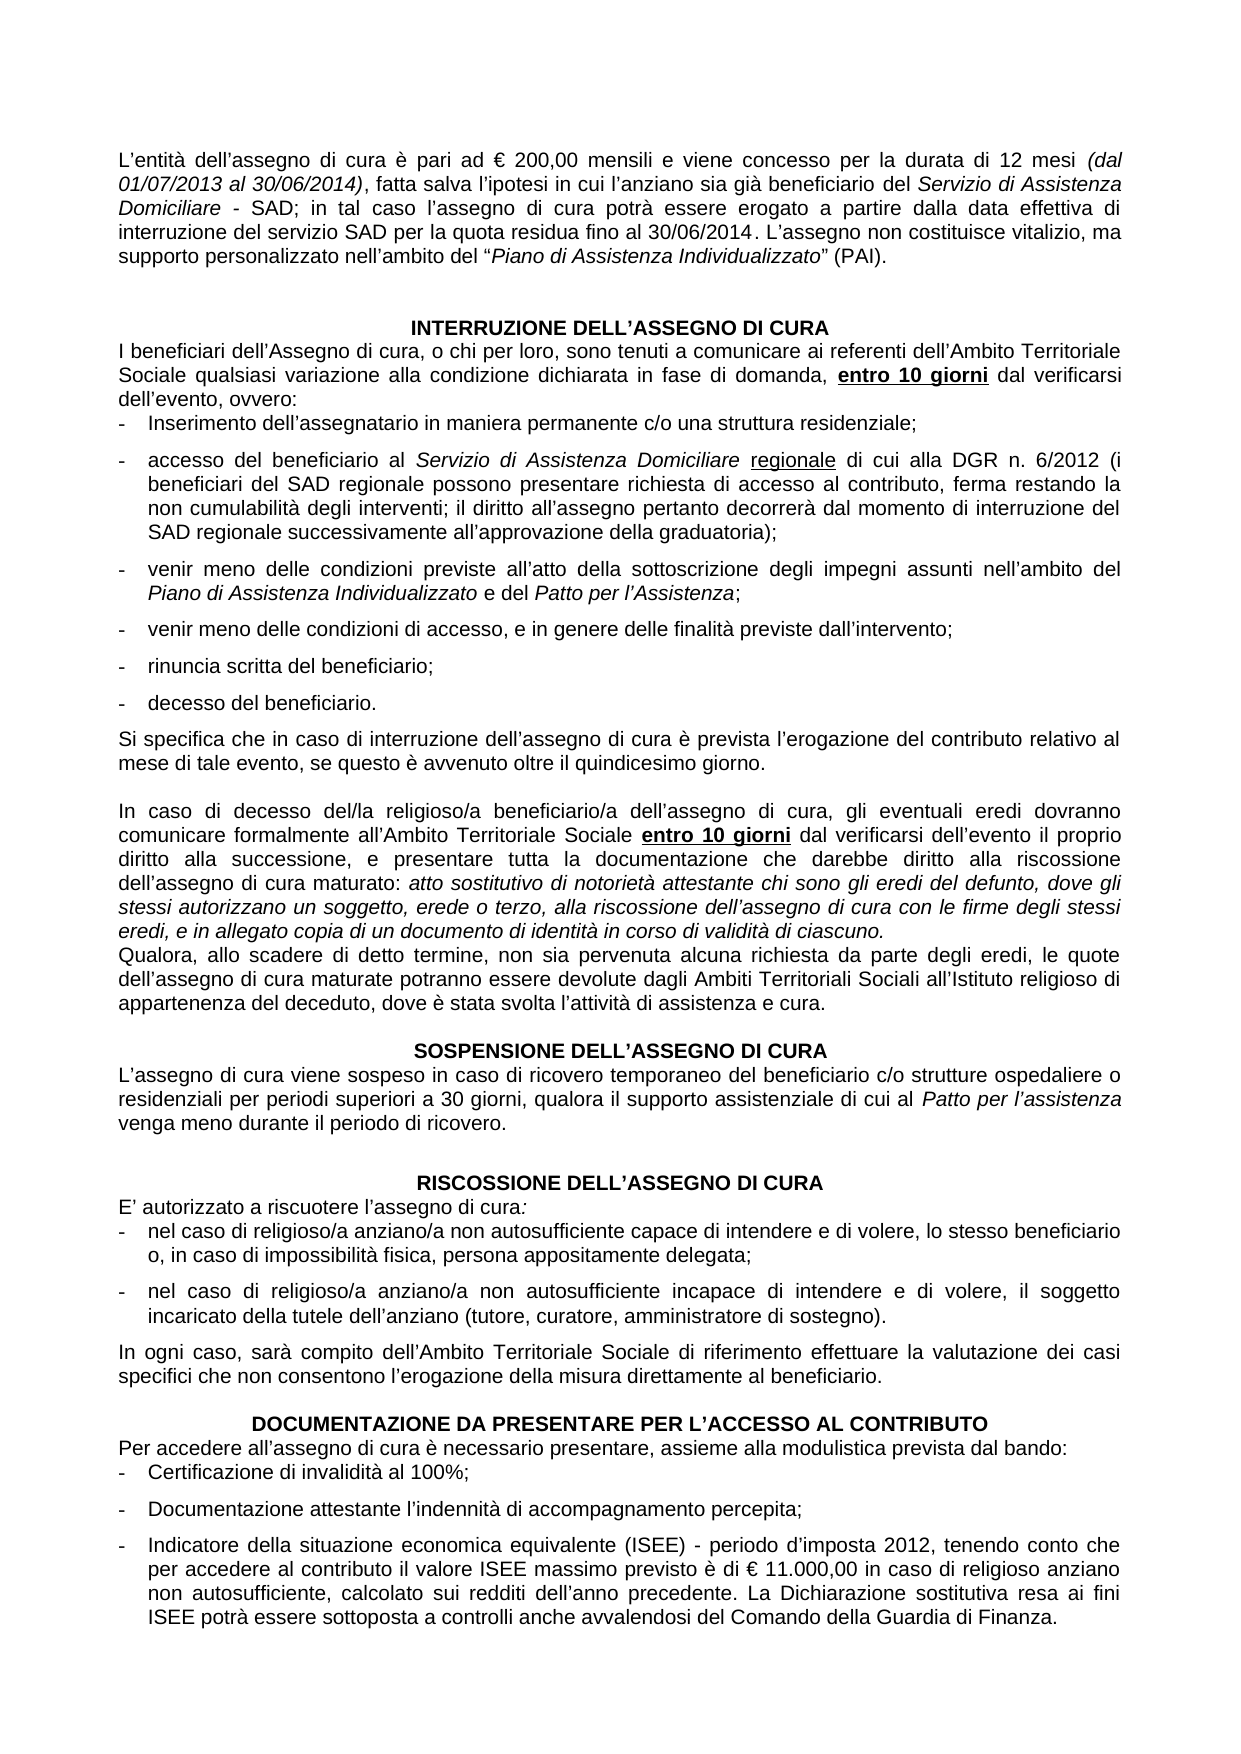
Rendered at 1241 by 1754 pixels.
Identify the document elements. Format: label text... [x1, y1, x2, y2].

text L’assegno di cura viene sospeso in caso di ricovero temporaneo del beneficiario c/o strutture ospedaliere o residenziali per periodi superiori a 30 giorni, qualora il supporto assistenziale di cui al Patto per l’assistenza venga meno durante il periodo di ricovero. [118, 1062, 1122, 1134]
text RISCOSSIONE DELL’ASSEGNO DI CURA [118, 1171, 1122, 1195]
list Certificazione di invalidità al 100%; [118, 1460, 1122, 1484]
list rinuncia scritta del beneficiario; [118, 654, 1122, 678]
text In ogni caso, sarà compito dell’Ambito Territoriale Sociale di riferimento effettuare la valutazione dei casi specifici che non consentono l’erogazione della misura direttamente al beneficiario. [118, 1340, 1122, 1388]
text L’entità dell’assegno di cura è pari ad € 200,00 mensili e viene concesso per la durata di 12 mesi (dal 01/07/2013 al 30/06/2014), fatta salva l’ipotesi in cui l’anziano sia già beneficiario del Servizio di Assistenza Domiciliare - SAD; in tal caso l’assegno di cura potrà essere erogato a partire dalla data effettiva di interruzione del servizio SAD per la quota residua fino al 30/06/2014. L’assegno non costituisce vitalizio, ma supporto personalizzato nell’ambito del “Piano di Assistenza Individualizzato” (PAI). [118, 148, 1122, 267]
text DOCUMENTAZIONE DA PRESENTARE PER L’ACCESSO AL CONTRIBUTO [118, 1412, 1122, 1436]
list nel caso di religioso/a anziano/a non autosufficiente incapace di intendere e di volere, il soggetto incaricato della tutele dell’anziano (tutore, curatore, amministratore di sostegno). [118, 1279, 1122, 1327]
list venir meno delle condizioni previste all’atto della sottoscrizione degli impegni assunti nell’ambito del Piano di Assistenza Individualizzato e del Patto per l’Assistenza; [118, 556, 1122, 604]
list Indicatore della situazione economica equivalente (ISEE) - periodo d’imposta 2012, tenendo conto che per accedere al contributo il valore ISEE massimo previsto è di € 11.000,00 in caso di religioso anziano non autosufficiente, calcolato sui redditi dell’anno precedente. La Dichiarazione sostitutiva resa ai fini ISEE potrà essere sottoposta a controlli anche avvalendosi del Comando della Guardia di Finanza. [118, 1533, 1122, 1629]
text E’ autorizzato a riscuotere l’assegno di cura: [118, 1195, 1122, 1219]
list nel caso di religioso/a anziano/a non autosufficiente capace di intendere e di volere, lo stesso beneficiario o, in caso di impossibilità fisica, persona appositamente delegata; [118, 1219, 1122, 1267]
list accesso del beneficiario al Servizio di Assistenza Domiciliare regionale di cui alla DGR n. 6/2012 (i beneficiari del SAD regionale possono presentare richiesta di accesso al contributo, ferma restando la non cumulabilità degli interventi; il diritto all’assegno pertanto decorrerà dal momento di interruzione del SAD regionale successivamente all’approvazione della graduatoria); [118, 448, 1122, 544]
list Documentazione attestante l’indennità di accompagnamento percepita; [118, 1496, 1122, 1521]
list Inserimento dell’assegnatario in maniera permanente c/o una struttura residenziale; [118, 411, 1122, 435]
text I beneficiari dell’Assegno di cura, o chi per loro, sono tenuti a comunicare ai referenti dell’Ambito Territoriale Sociale qualsiasi variazione alla condizione dichiarata in fase di domanda, entro 10 giorni dal verificarsi dell’evento, ovvero: [118, 339, 1122, 411]
text SOSPENSIONE DELL’ASSEGNO DI CURA [356, 1038, 1122, 1062]
text Qualora, allo scadere di detto termine, non sia pervenuta alcuna richiesta da parte degli eredi, le quote dell’assegno di cura maturate potranno essere devolute dagli Ambiti Territoriali Sociali all’Istituto religioso di appartenenza del deceduto, dove è stata svolta l’attività di assistenza e cura. [118, 943, 1122, 1014]
text In caso di decesso del/la religioso/a beneficiario/a dell’assegno di cura, gli eventuali eredi dovranno comunicare formalmente all’Ambito Territoriale Sociale entro 10 giorni dal verificarsi dell’evento il proprio diritto alla successione, e presentare tutta la documentazione che darebbe diritto alla riscossione dell’assegno di cura maturato: atto sostitutivo di notorietà attestante chi sono gli eredi del defunto, dove gli stessi autorizzano un soggetto, erede o terzo, alla riscossione dell’assegno di cura con le firme degli stessi eredi, e in allegato copia di un documento di identità in corso di validità di ciascuno. [118, 799, 1122, 943]
list venir meno delle condizioni di accesso, e in genere delle finalità previste dall’intervento; [118, 617, 1122, 641]
text Per accedere all’assegno di cura è necessario presentare, assieme alla modulistica prevista dal bando: [118, 1436, 1122, 1460]
list decesso del beneficiario. [118, 690, 1122, 714]
text Si specifica che in caso di interruzione dell’assegno di cura è prevista l’erogazione del contributo relativo al mese di tale evento, se questo è avvenuto oltre il quindicesimo giorno. [118, 727, 1122, 775]
text INTERRUZIONE DELL’ASSEGNO DI CURA [118, 315, 1122, 339]
